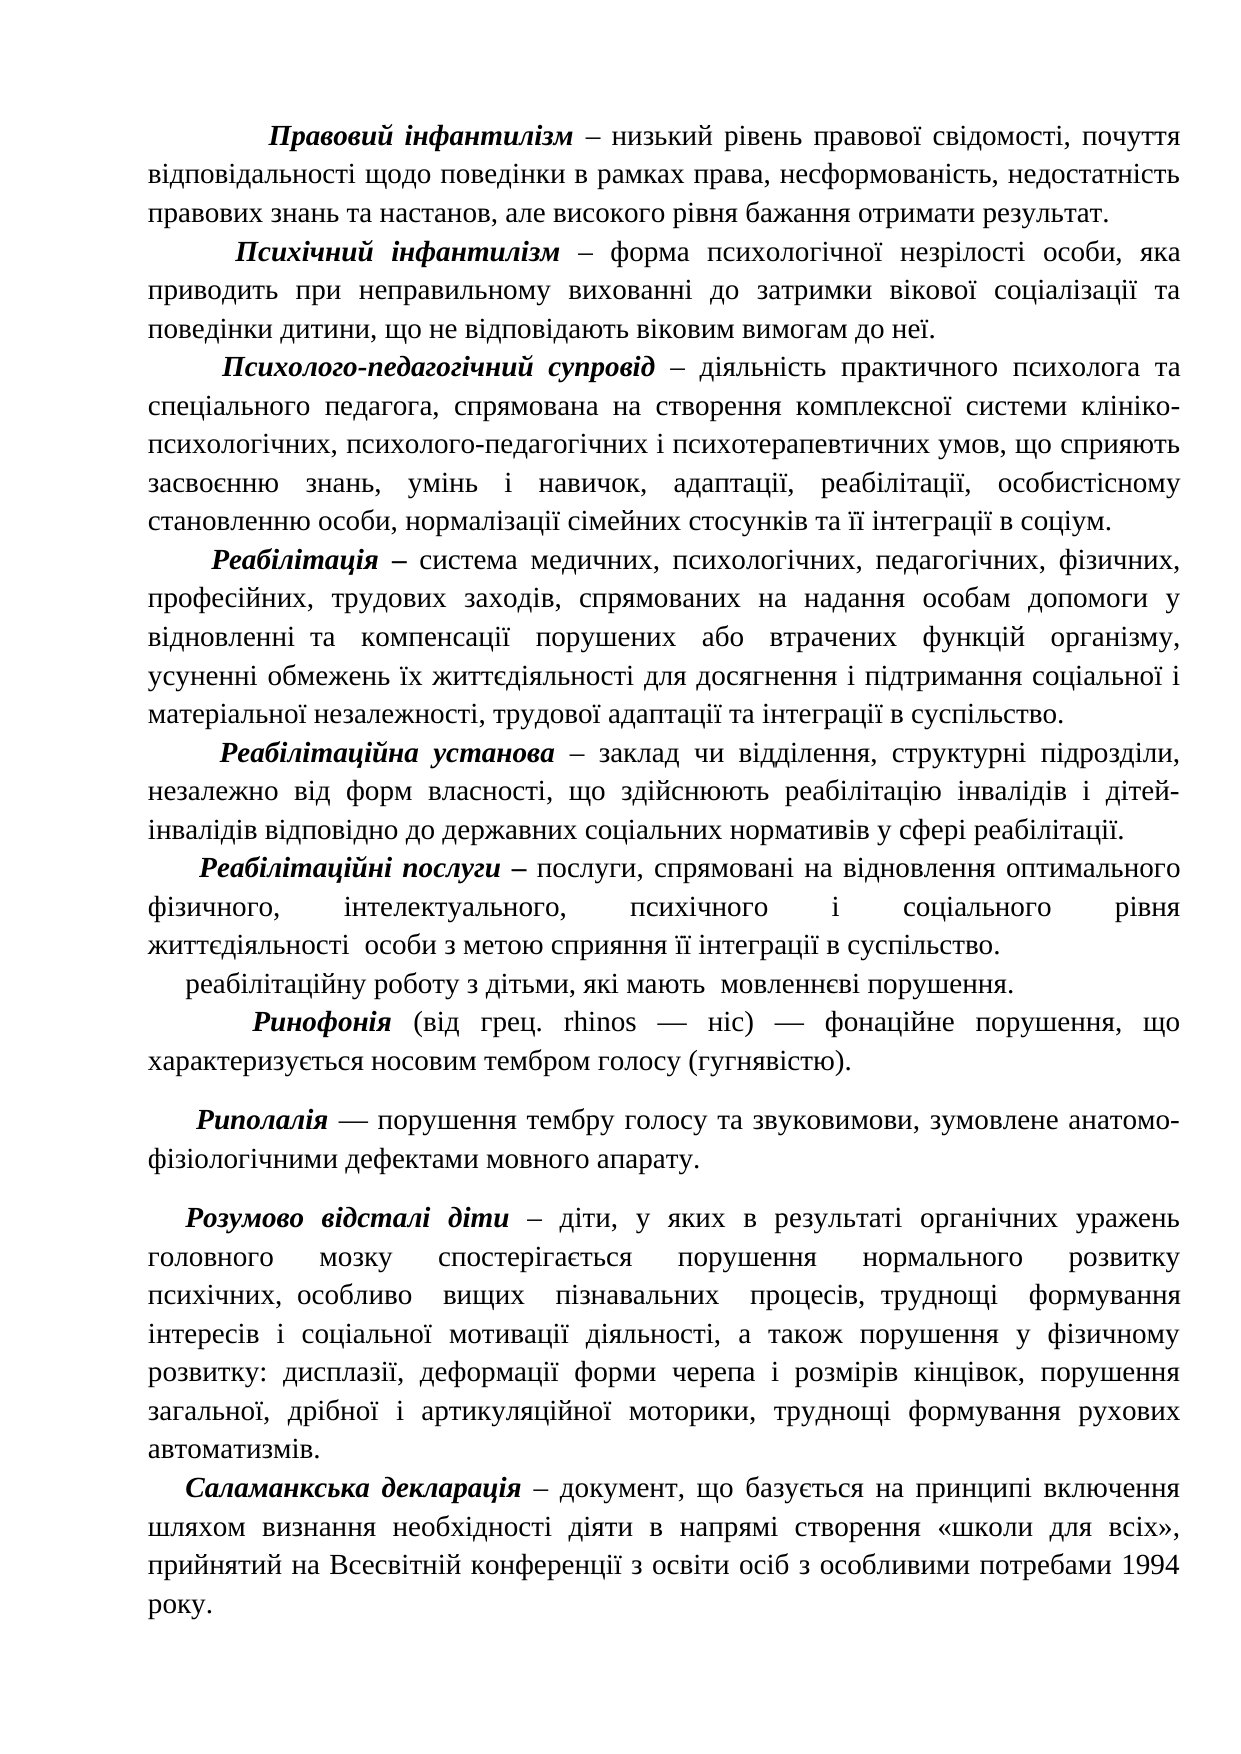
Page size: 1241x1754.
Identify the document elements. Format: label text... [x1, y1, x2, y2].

text Правовий інфантилізм – низький рівень правової свідомості, почуття відповідальності щодо поведінки в рамках права, несформованість, недостатність правових знань та настанов, але високого рівня бажання отримати результат. [148, 118, 1181, 229]
text Реабілітаційні послуги – послуги, спрямовані на відновлення оптимального фізичного, інтелектуального, психічного і соціального рівня життєдіяльності особи з метою сприяння її інтеграції в суспільство. [148, 850, 1181, 961]
text Риполалія — порушення тембру голосу та звуковимови, зумовлене анатомо-фізіологічними дефектами мовного апарату. [148, 1102, 1181, 1174]
text реабілітаційну роботу з дітьми, які мають мовленнєві порушення. [185, 966, 1181, 999]
text Реабілітаційна установа – заклад чи відділення, структурні підрозділи, незалежно від форм власності, що здійснюють реабілітацію інвалідів і дітей-інвалідів відповідно до державних соціальних нормативів у сфері реабілітації. [148, 735, 1181, 845]
text Психічний інфантилізм – форма психологічної незрілості особи, яка приводить при неправильному вихованні до затримки вікової соціалізації та поведінки дитини, що не відповідають віковим вимогам до неї. [148, 234, 1181, 344]
text Саламанкська декларація – документ, що базується на принципі включення шляхом визнання необхідності діяти в напрямі створення «школи для всіх», прийнятий на Всесвітній конференції з освіти осіб з особливими потребами 1994 року. [148, 1470, 1181, 1619]
text Психолого-педагогічний супровід – діяльність практичного психолога та спеціального педагога, спрямована на створення комплексної системи клініко-психологічних, психолого-педагогічних і психотерапевтичних умов, що сприяють засвоєнню знань, умінь і навичок, адаптації, реабілітації, особистісному становленню особи, нормалізації сімейних стосунків та її інтеграції в соціум. [148, 349, 1181, 537]
text Реабілітація – система медичних, психологічних, педагогічних, фізичних, професійних, трудових заходів, спрямованих на надання особам допомоги у відновленні та компенсації порушених або втрачених функцій організму, усуненні обмежень їх життєдіяльності для досягнення і підтримання соціальної і матеріальної незалежності, трудової адаптації та інтеграції в суспільство. [148, 542, 1181, 730]
text Ринофонія (від грец. rhinos — ніс) — фонаційне порушення, що характеризується носовим тембром голосу (гугнявістю). [148, 1004, 1181, 1077]
text Розумово відсталі діти – діти, у яких в результаті органічних уражень головного мозку спостерігається порушення нормального розвитку психічних, особливо вищих пізнавальних процесів, труднощі формування інтересів і соціальної мотивації діяльності, а також порушення у фізичному розвитку: дисплазії, деформації форми черепа і розмірів кінцівок, порушення загальної, дрібної і артикуляційної моторики, труднощі формування рухових автоматизмів. [148, 1200, 1181, 1465]
